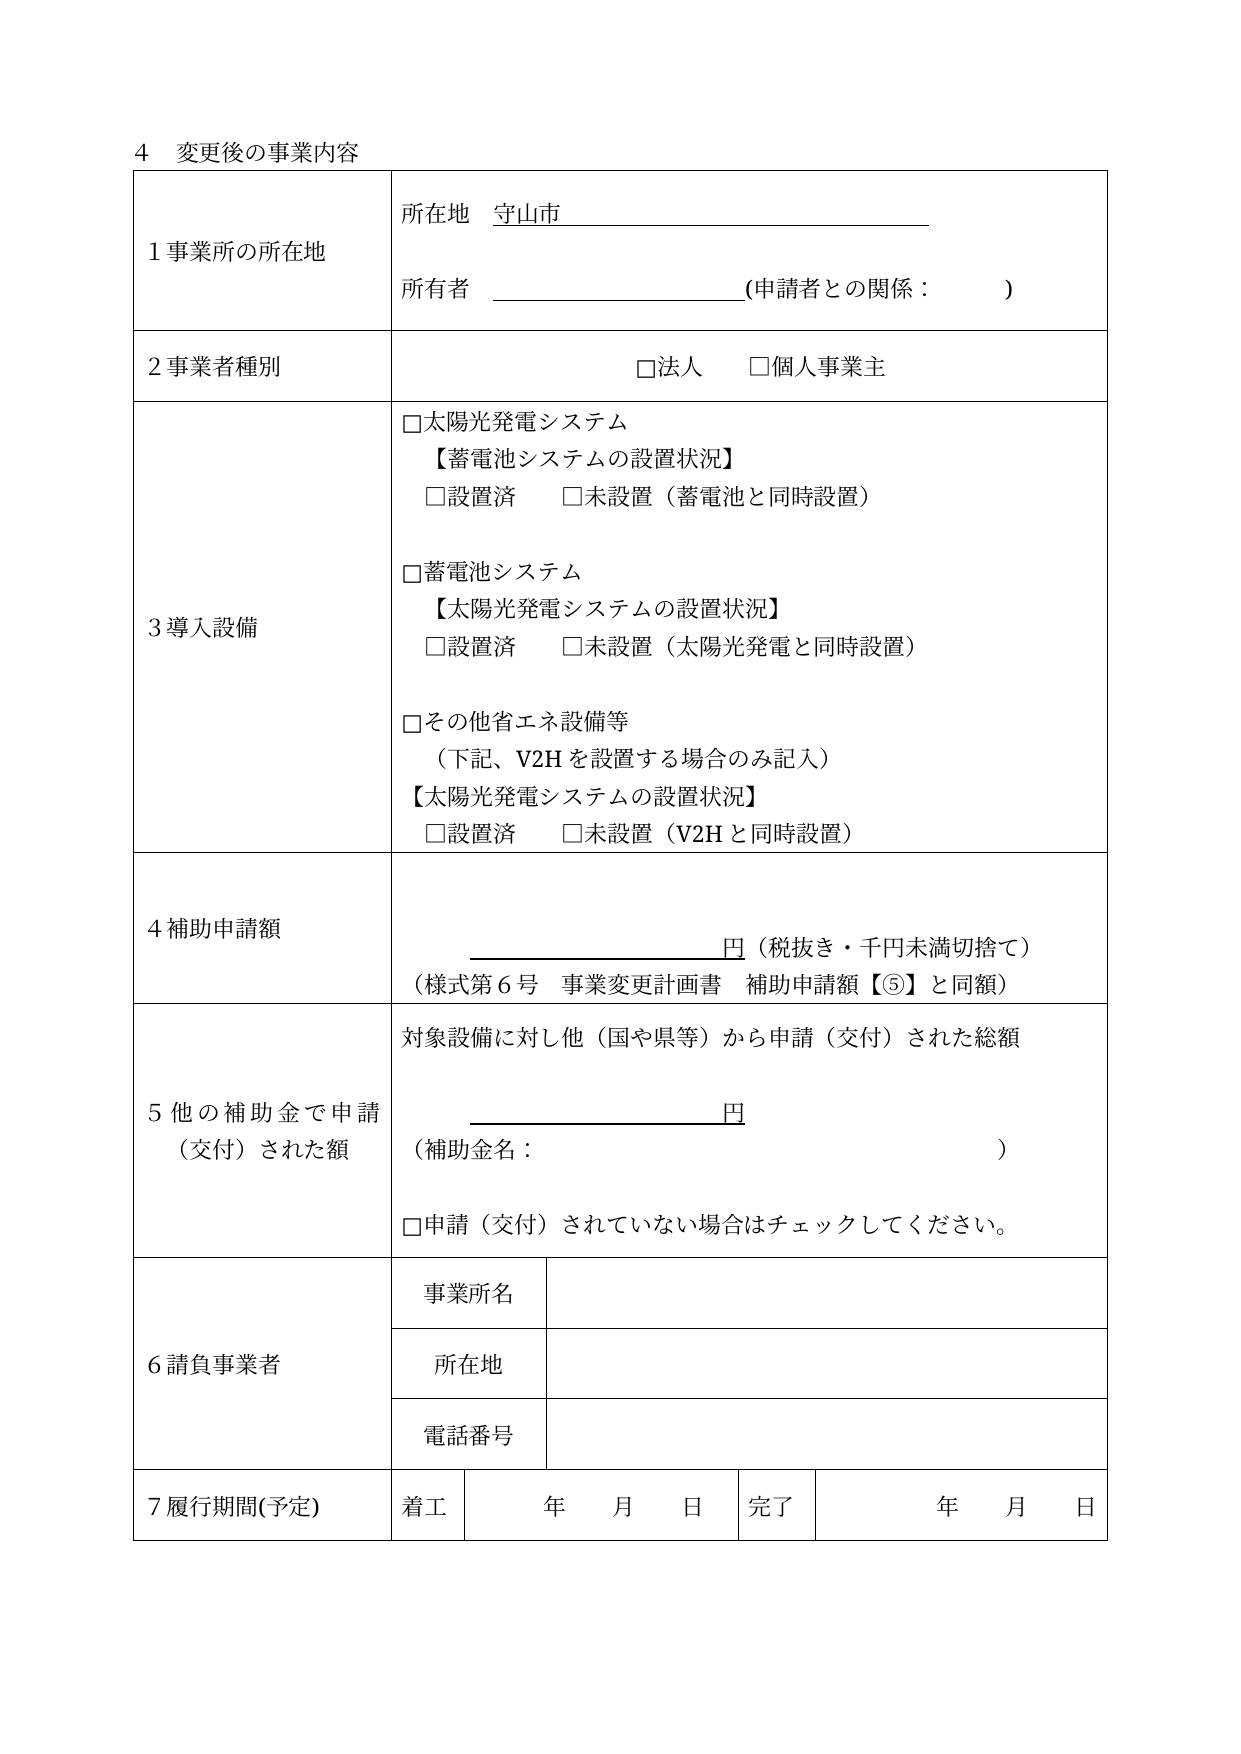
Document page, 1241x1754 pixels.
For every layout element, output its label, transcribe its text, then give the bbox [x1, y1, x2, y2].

table_cell 年 月 日 [465, 1470, 738, 1540]
table_cell 円（税抜き・千円未満切捨て） （様式第６号 事業変更計画書 補助申請額【⑤】と同額） [392, 853, 1107, 1003]
table_cell ２事業者種別 [134, 331, 391, 401]
table_cell ３導入設備 [134, 402, 391, 852]
table_cell ５他の補助金で申請（交付）された額 [134, 1004, 391, 1257]
table_cell ７履行期間(予定) [134, 1470, 391, 1540]
table_cell 完了 [739, 1470, 815, 1540]
table_cell 着工 [392, 1470, 464, 1540]
table_cell [547, 1329, 1107, 1398]
table_cell 対象設備に対し他（国や県等）から申請（交付）された総額 円 （補助金名： ） □申請（交付）されていない場合はチェックしてください。 [392, 1004, 1107, 1257]
table_cell 電話番号 [392, 1399, 546, 1469]
table_header 所在地 守山市 所有者 (申請者との関係： ) [392, 171, 1107, 330]
table_cell [547, 1258, 1107, 1327]
table_cell 所在地 [392, 1329, 546, 1398]
table_cell □太陽光発電システム 【蓄電池システムの設置状況】 □設置済 □未設置（蓄電池と同時設置） □蓄電池システム 【太陽光発電システムの設置状況】 □設置済 □未設置（太陽光発電と同時設置） □その他省エネ設備等 （下記、V2Hを設置する場合のみ記入） 【太陽光発電システムの設置状況】 □設置済 □未設置（V2Hと同時設置） [392, 402, 1107, 852]
table_cell 事業所名 [392, 1258, 546, 1327]
table_cell □法人 □個人事業主 [392, 331, 1107, 401]
table_header １事業所の所在地 [134, 171, 391, 330]
table_cell ４補助申請額 [134, 853, 391, 1003]
table_cell [547, 1399, 1107, 1469]
table_cell ６請負事業者 [134, 1258, 391, 1469]
text ４ 変更後の事業内容 [130, 133, 1110, 170]
table_cell 年 月 日 [816, 1470, 1107, 1540]
